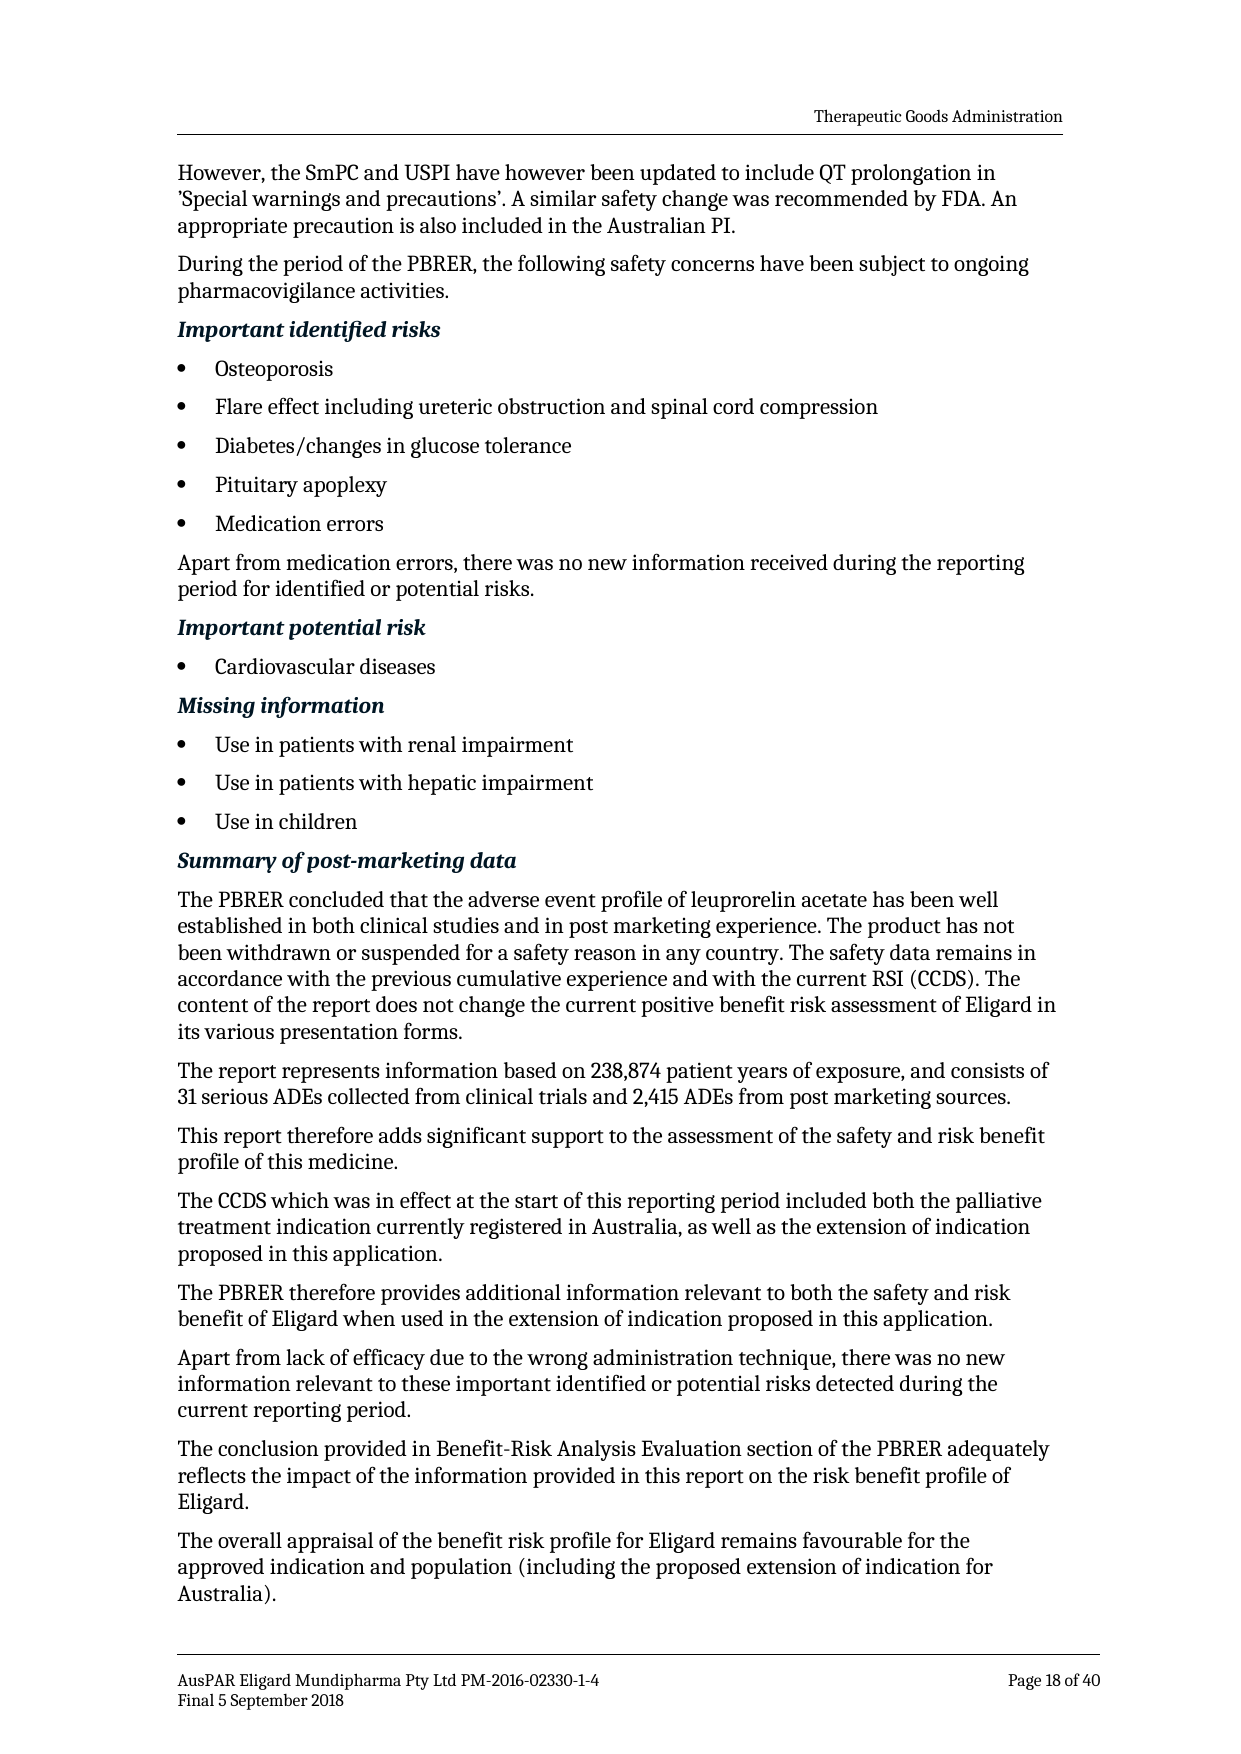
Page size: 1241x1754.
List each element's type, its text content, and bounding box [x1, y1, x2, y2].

list Pituitary apoplexy [177, 472, 1063, 498]
subtitle Missing information [177, 692, 1063, 719]
list Osteoporosis [177, 355, 1063, 382]
list Cardiovascular diseases [177, 654, 1063, 680]
text The PBRER concluded that the adverse event profile of leuprorelin acetate has been well established in both clinical studies and in post marketing experience. The product has not been withdrawn or suspended for a safety reason in any country. The safety data remains in accordance with the previous cumulative experience and with the current RSI (CCDS). The content of the report does not change the current positive benefit risk assessment of Eligard in its various presentation forms. [177, 887, 1063, 1045]
text Apart from medication errors, there was no new information received during the reporting period for identified or potential risks. [177, 549, 1063, 602]
text The overall appraisal of the benefit risk profile for Eligard remains favourable for the approved indication and population (including the proposed extension of indication for Australia). [177, 1528, 1063, 1607]
list Use in children [177, 809, 1063, 835]
list Use in patients with renal impairment [177, 731, 1063, 758]
text The report represents information based on 238,874 patient years of exposure, and consists of 31 serious ADEs collected from clinical trials and 2,415 ADEs from post marketing sources. [177, 1057, 1063, 1110]
subtitle Summary of post-marketing data [177, 848, 1063, 874]
text Apart from lack of efficacy due to the wrong administration technique, there was no new information relevant to these important identified or potential risks detected during the current reporting period. [177, 1344, 1063, 1424]
subtitle Important identified risks [177, 316, 1063, 343]
text The PBRER therefore provides additional information relevant to both the safety and risk benefit of Eligard when used in the extension of indication proposed in this application. [177, 1279, 1063, 1332]
list Diabetes/changes in glucose tolerance [177, 433, 1063, 459]
text This report therefore adds significant support to the assessment of the safety and risk benefit profile of this medicine. [177, 1123, 1063, 1175]
list Flare effect including ureteric obstruction and spinal cord compression [177, 394, 1063, 421]
text During the period of the PBRER, the following safety concerns have been subject to ongoing pharmacovigilance activities. [177, 251, 1063, 304]
text The conclusion provided in Benefit-Risk Analysis Evaluation section of the PBRER adequately reflects the impact of the information provided in this report on the risk benefit profile of Eligard. [177, 1436, 1063, 1515]
list Use in patients with hepatic impairment [177, 770, 1063, 797]
text The CCDS which was in effect at the start of this reporting period included both the palliative treatment indication currently registered in Australia, as well as the extension of indication proposed in this application. [177, 1188, 1063, 1267]
text However, the SmPC and USPI have however been updated to include QT prolongation in ’Special warnings and precautions’. A similar safety change was recommended by FDA. An appropriate precaution is also included in the Australian PI. [177, 160, 1063, 239]
list Medication errors [177, 511, 1063, 537]
subtitle Important potential risk [177, 615, 1063, 641]
